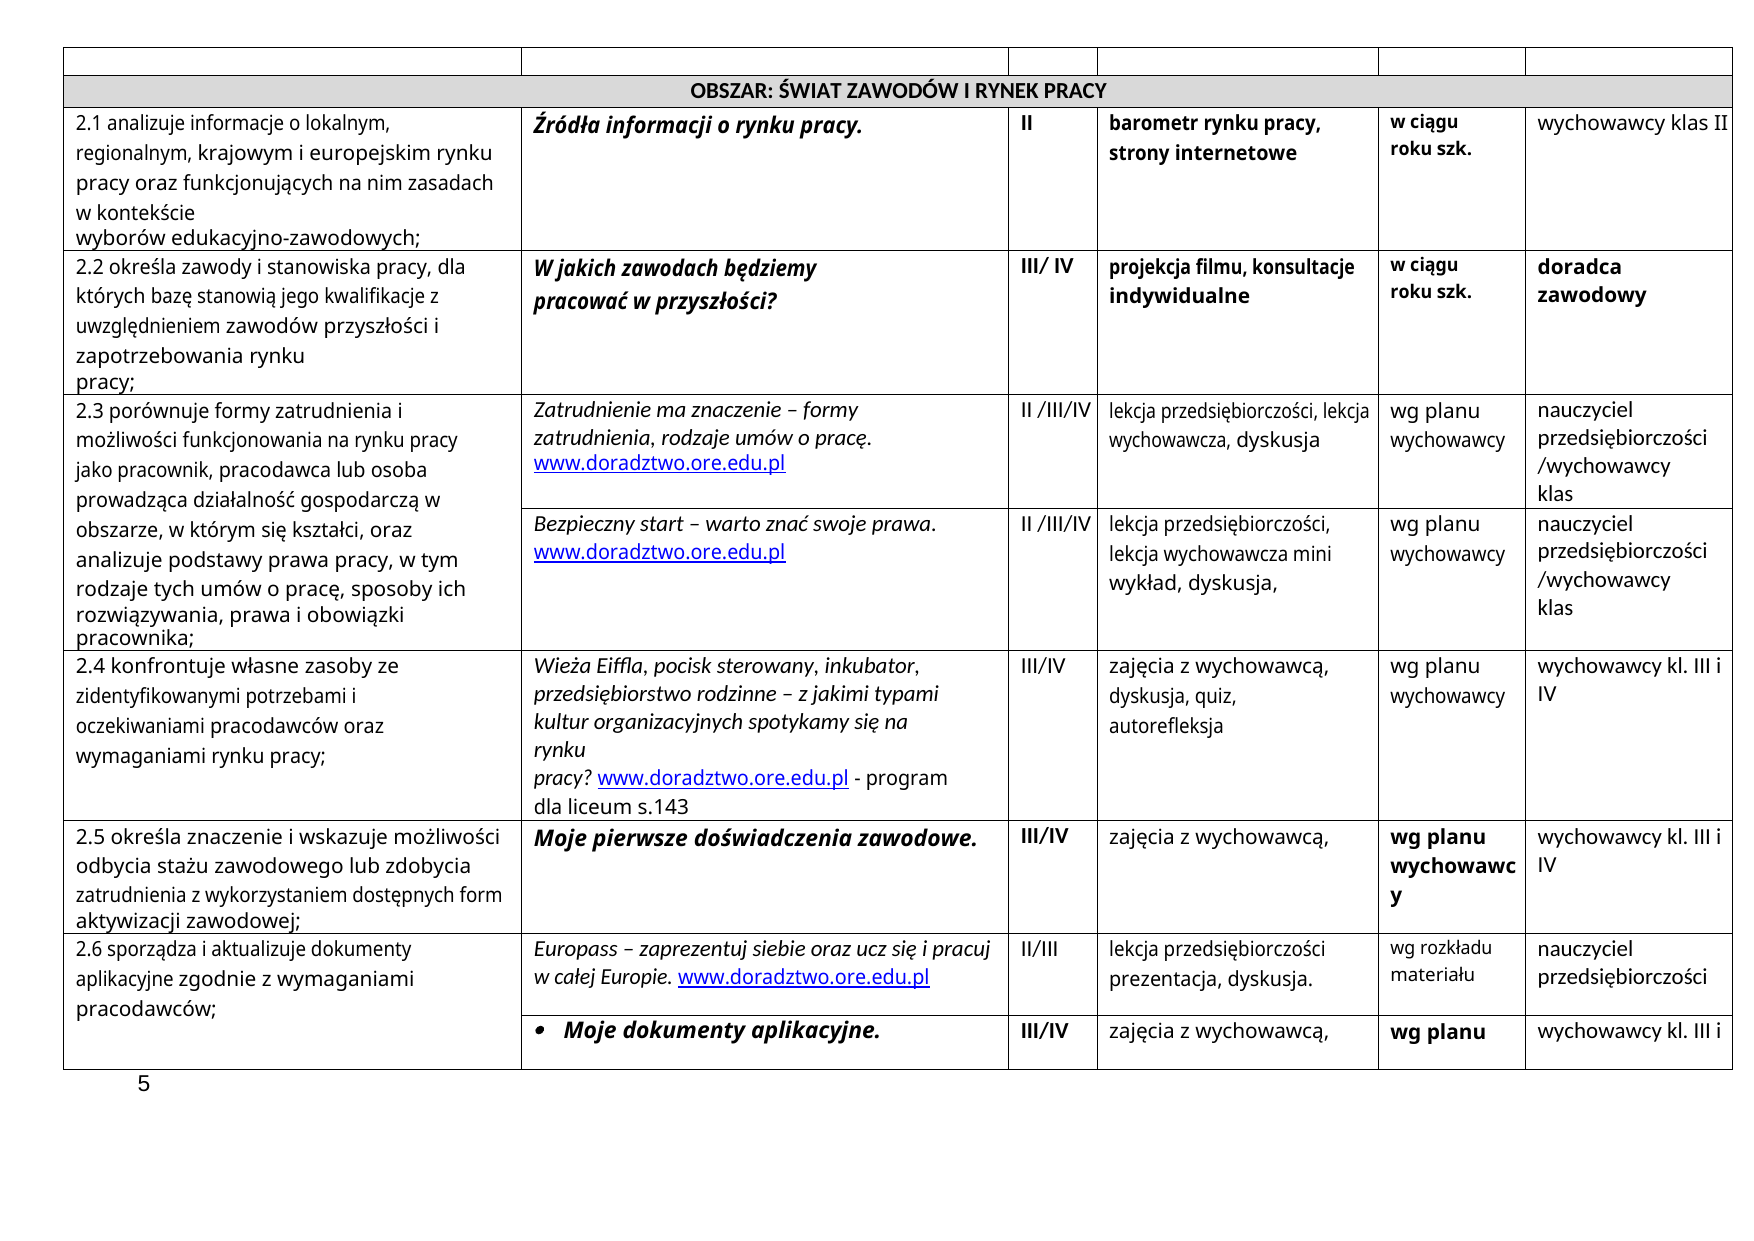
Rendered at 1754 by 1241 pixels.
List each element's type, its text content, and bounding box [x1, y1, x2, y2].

table_cell 2.3 porównuje formy zatrudnienia i możliwości funkcjonowania na rynku pracy jako pracownik, pracodawca lub osoba prowadząca działalność gospodarczą w obszarze, w którym się kształci, oraz analizuje podstawy prawa pracy, w tym rodzaje tych umów o pracę, sposoby ich rozwiązywania, prawa i obowiązki pracownika; [64, 395, 521, 650]
table_header [1379, 48, 1525, 75]
table_cell wg planu wychowawcy [1379, 1016, 1525, 1069]
table_cell lekcja przedsiębiorczości, lekcja wychowawcza, dyskusja [1098, 395, 1378, 507]
table_cell Bezpieczny start – warto znać swoje prawa. www.doradztwo.ore.edu.pl [522, 509, 1008, 650]
table_cell II /III/IV [1009, 509, 1097, 650]
table_cell 2.2 określa zawody i stanowiska pracy, dla których bazę stanowią jego kwalifikacje z uwzględnieniem zawodów przyszłości i zapotrzebowania rynku pracy; [64, 251, 521, 394]
table_cell Wieża Eiffla, pocisk sterowany, inkubator, przedsiębiorstwo rodzinne – z jakimi typami kultur organizacyjnych spotykamy się na rynku pracy? www.doradztwo.ore.edu.pl - program dla liceum s.143 [522, 651, 1008, 820]
table_cell 2.6 sporządza i aktualizuje dokumenty aplikacyjne zgodnie z wymaganiami pracodawców; [64, 934, 521, 1069]
table_header [64, 48, 521, 75]
table_cell nauczyciel przedsiębiorczości/wychowawcy klas [1526, 509, 1732, 650]
table_cell zajęcia z wychowawcą, dyskusja, quiz, autorefleksja [1098, 651, 1378, 820]
table_cell zajęcia z wychowawcą, [1098, 821, 1378, 933]
table_cell Źródła informacji o rynku pracy. [522, 108, 1008, 250]
table_cell wychowawcy kl. III i IV [1526, 821, 1732, 933]
table_cell wg rozkładu materiału [1379, 934, 1525, 1014]
table_cell w ciągu roku szk. [1379, 251, 1525, 394]
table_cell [1098, 1016, 1378, 1069]
table_cell 2.4 konfrontuje własne zasoby ze zidentyfikowanymi potrzebami i oczekiwaniami pracodawców oraz wymaganiami rynku pracy; [64, 651, 521, 820]
table_cell Europass – zaprezentuj siebie oraz ucz się i pracuj w całej Europie. www.doradztwo.ore.edu.pl [522, 934, 1008, 1014]
table_cell II [1009, 108, 1097, 250]
table_header [1526, 48, 1732, 75]
table_cell 2.5 określa znaczenie i wskazuje możliwości odbycia stażu zawodowego lub zdobycia zatrudnienia z wykorzystaniem dostępnych form aktywizacji zawodowej; [64, 821, 521, 933]
table_cell Moje pierwsze doświadczenia zawodowe. [522, 821, 1008, 933]
table_cell OBSZAR: ŚWIAT ZAWODÓW I RYNEK PRACY [64, 76, 1732, 107]
table_cell wg planu wychowawcy [1379, 509, 1525, 650]
table_cell doradca zawodowy [1526, 251, 1732, 394]
table_cell wg planu wychowawcy [1379, 395, 1525, 507]
table_header [1009, 48, 1097, 75]
table_cell 2.1 analizuje informacje o lokalnym, regionalnym, krajowym i europejskim rynku pracy oraz funkcjonujących na nim zasadach w kontekście wyborów edukacyjno-zawodowych; [64, 108, 521, 250]
table_cell W jakich zawodach będziemy pracować w przyszłości? [522, 251, 1008, 394]
table_header [522, 48, 1008, 75]
table_cell III/ IV [1009, 251, 1097, 394]
table_header [1098, 48, 1378, 75]
table_cell projekcja filmu, konsultacje indywidualne [1098, 251, 1378, 394]
table_cell wg planu wychowawcy [1379, 821, 1525, 933]
table_cell wychowawcy klas II [1526, 108, 1732, 250]
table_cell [1526, 1016, 1732, 1069]
table_cell lekcja przedsiębiorczości prezentacja, dyskusja. [1098, 934, 1378, 1014]
table_cell III/IV [1009, 651, 1097, 820]
table_cell w ciągu roku szk. [1379, 108, 1525, 250]
table_cell wg planu wychowawcy [1379, 651, 1525, 820]
table_cell III/IV [1009, 1016, 1097, 1069]
table_cell Zatrudnienie ma znaczenie – formy zatrudnienia, rodzaje umów o pracę. www.doradztwo.ore.edu.pl [522, 395, 1008, 507]
table_cell wychowawcy kl. III i IV [1526, 651, 1732, 820]
table_cell barometr rynku pracy, strony internetowe [1098, 108, 1378, 250]
table_cell II /III/IV [1009, 395, 1097, 507]
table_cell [522, 1016, 1008, 1069]
table_cell nauczyciel przedsiębiorczości/wychowawcy klas [1526, 395, 1732, 507]
table_cell nauczyciel przedsiębiorczości [1526, 934, 1732, 1014]
table_cell lekcja przedsiębiorczości, lekcja wychowawcza mini wykład, dyskusja, [1098, 509, 1378, 650]
table_cell II/III [1009, 934, 1097, 1014]
table_cell III/IV [1009, 821, 1097, 933]
